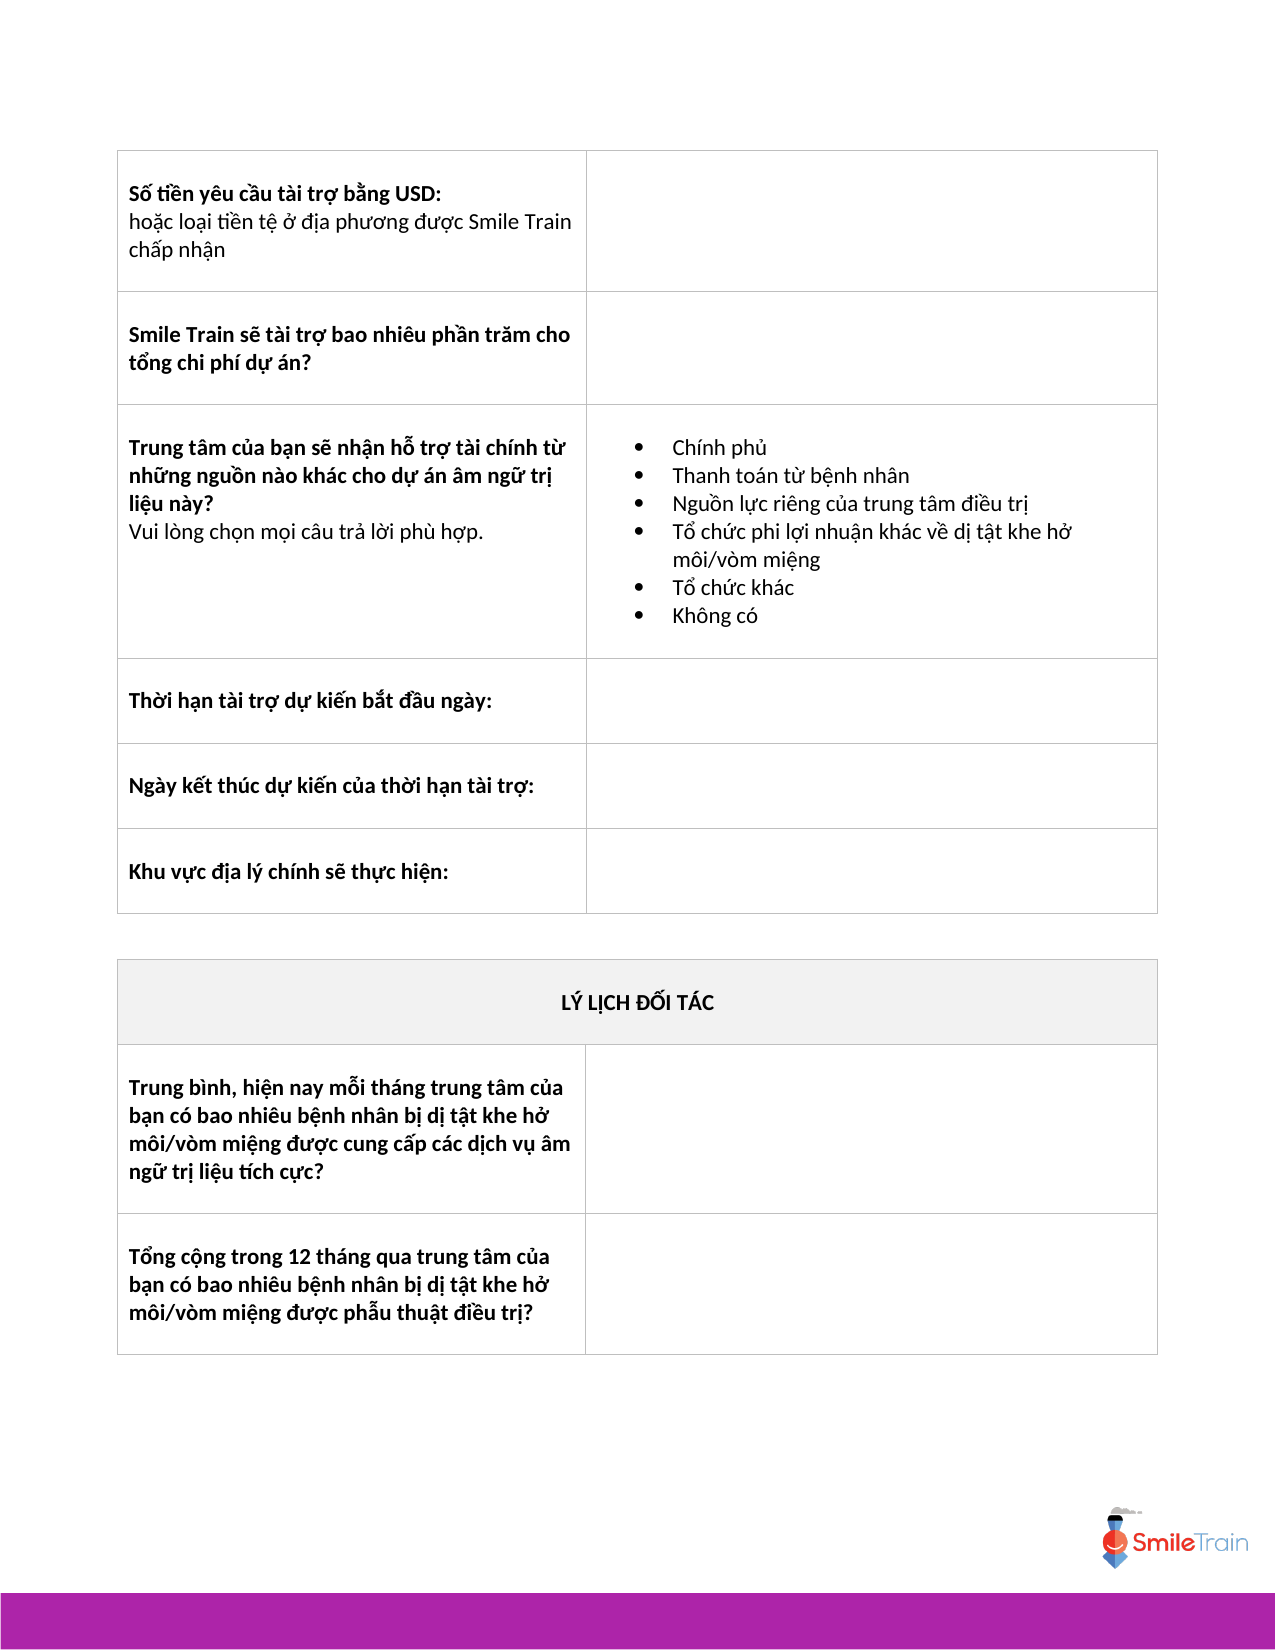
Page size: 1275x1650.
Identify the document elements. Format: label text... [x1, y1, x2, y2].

table_cell [587, 744, 1157, 828]
table_cell Trung bình, hiện nay mỗi tháng trung tâm của bạn có bao nhiêu bệnh nhân bị dị tật khe hở môi/vòm miệng được cung cấp các dịch vụ âm ngữ trị liệu tích cực? [118, 1045, 585, 1213]
table_cell [587, 829, 1157, 913]
table_header LÝ LỊCH ĐỐI TÁC [118, 960, 1157, 1044]
table_cell [586, 1214, 1157, 1354]
table_cell Smile Train sẽ tài trợ bao nhiêu phần trăm cho tổng chi phí dự án? [118, 292, 586, 404]
table_cell Khu vực địa lý chính sẽ thực hiện: [118, 829, 586, 913]
table_cell [587, 659, 1157, 743]
table_cell Chính phủ Thanh toán từ bệnh nhân Nguồn lực riêng của trung tâm điều trị Tổ chức phi lợi nhuận khác về dị tật khe hở môi/vòm miệng Tổ chức khác Không có [587, 405, 1157, 657]
table_cell Thời hạn tài trợ dự kiến bắt đầu ngày: [118, 659, 586, 743]
table_cell [586, 1045, 1157, 1213]
table_cell [587, 151, 1157, 291]
table_cell Tổng cộng trong 12 tháng qua trung tâm của bạn có bao nhiêu bệnh nhân bị dị tật khe hở môi/vòm miệng được phẫu thuật điều trị? [118, 1214, 585, 1354]
table_cell Số tiền yêu cầu tài trợ bằng USD: hoặc loại tiền tệ ở địa phương được Smile Train chấp nhận [118, 151, 586, 291]
table_cell Ngày kết thúc dự kiến của thời hạn tài trợ: [118, 744, 586, 828]
table_cell [587, 292, 1157, 404]
table_cell Trung tâm của bạn sẽ nhận hỗ trợ tài chính từ những nguồn nào khác cho dự án âm ngữ trị liệu này? Vui lòng chọn mọi câu trả lời phù hợp. [118, 405, 586, 657]
